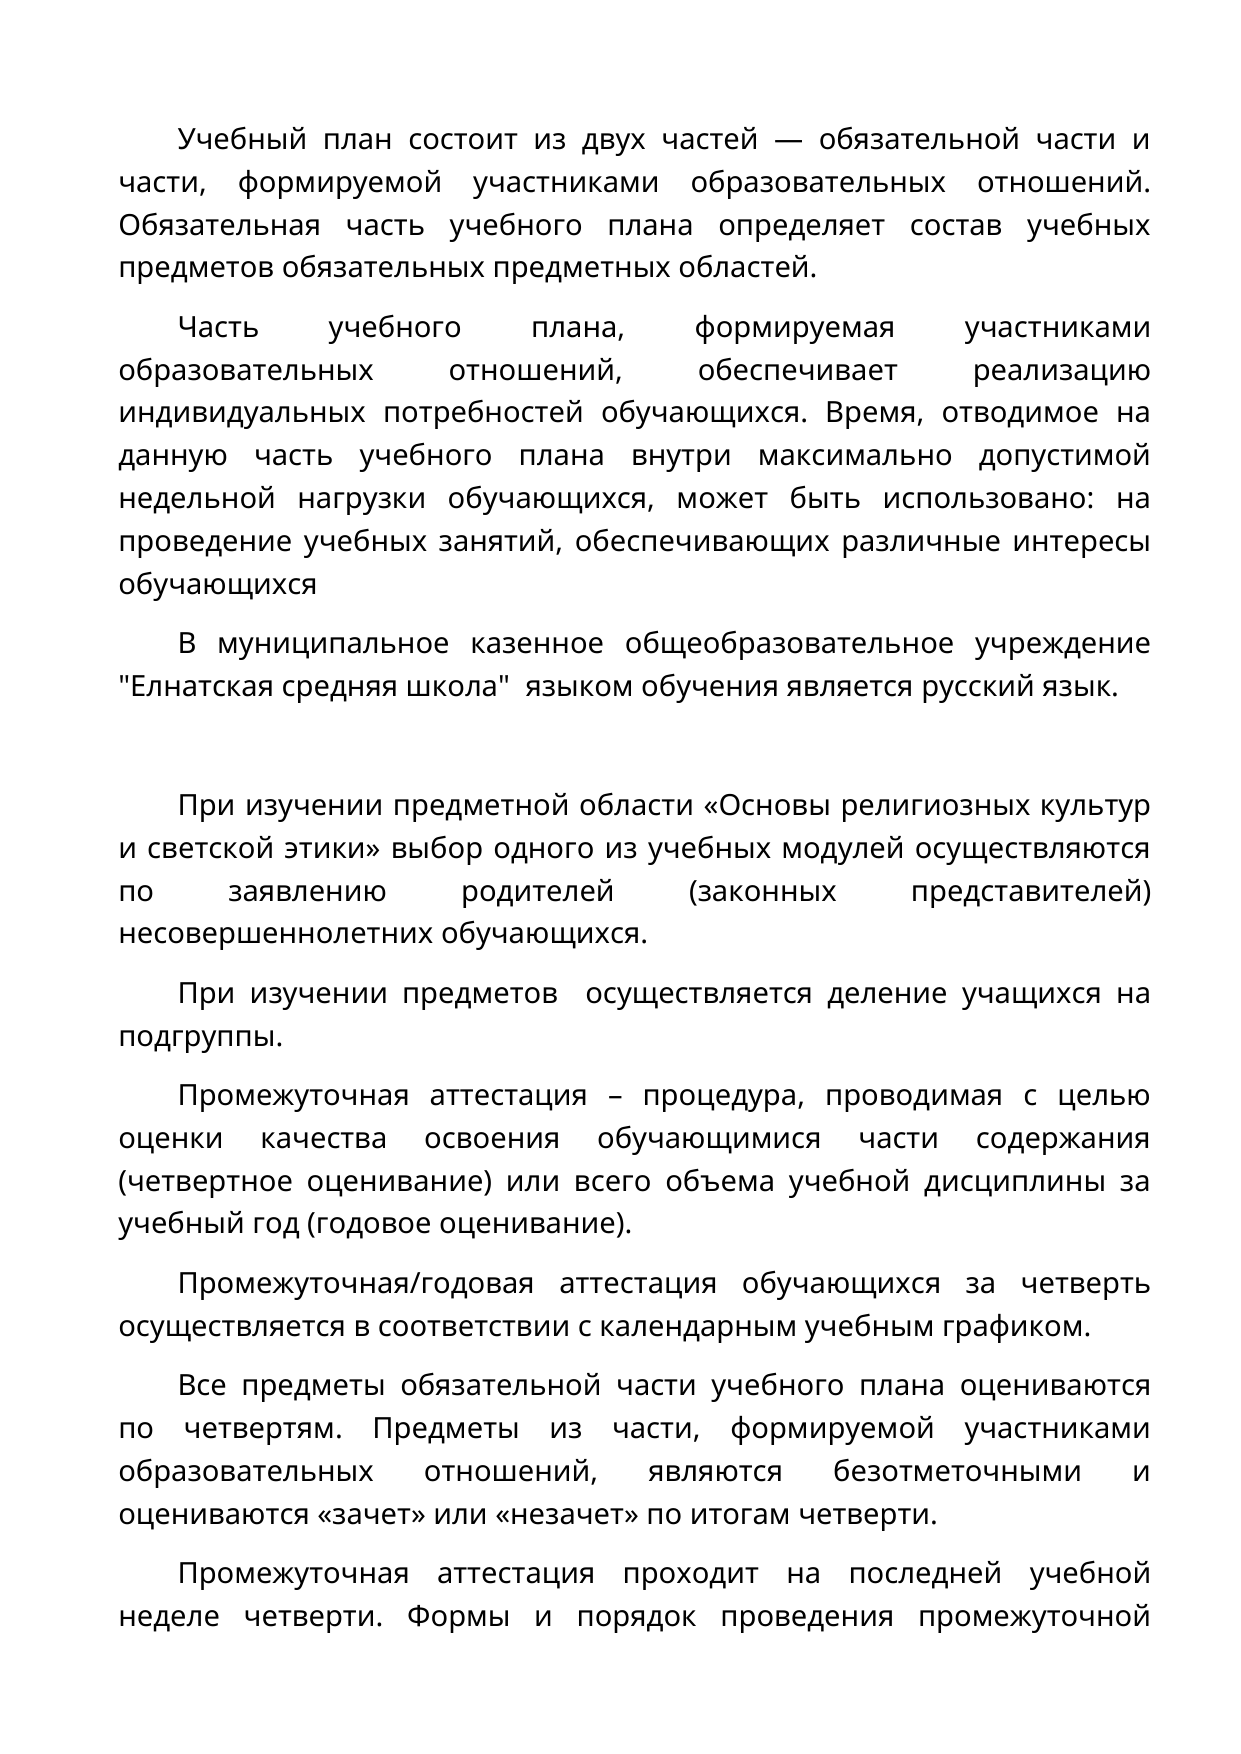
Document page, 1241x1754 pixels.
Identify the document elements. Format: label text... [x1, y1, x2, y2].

text При изучении предметов осуществляется деление учащихся на подгруппы. [118, 972, 1152, 1054]
text Часть учебного плана, формируемая участниками образовательных отношений, обеспечивает реализацию индивидуальных потребностей обучающихся. Время, отводимое на данную часть учебного плана внутри максимально допустимой недельной нагрузки обучающихся, может быть использовано: на проведение учебных занятий, обеспечивающих различные интересы обучающихся [118, 306, 1152, 603]
text Все предметы обязательной части учебного плана оцениваются по четвертям. Предметы из части, формируемой участниками образовательных отношений, являются безотметочными и оцениваются «зачет» или «незачет» по итогам четверти. [118, 1364, 1152, 1533]
text Учебный план состоит из двух частей — обязательной части и части, формируемой участниками образовательных отношений. Обязательная часть учебного плана определяет состав учебных предметов обязательных предметных областей. [118, 118, 1152, 286]
text Промежуточная аттестация – процедура, проводимая с целью оценки качества освоения обучающимися части содержания (четвертное оценивание) или всего объема учебной дисциплины за учебный год (годовое оценивание). [118, 1074, 1152, 1242]
text В муниципальное казенное общеобразовательное учреждение "Елнатская средняя школа" языком обучения является русский язык. [118, 622, 1152, 705]
text Промежуточная/годовая аттестация обучающихся за четверть осуществляется в соответствии с календарным учебным графиком. [118, 1262, 1152, 1345]
text При изучении предметной области «Основы религиозных культур и светской этики» выбор одного из учебных модулей осуществляются по заявлению родителей (законных представителей) несовершеннолетних обучающихся. [118, 784, 1152, 952]
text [118, 1552, 1152, 1635]
